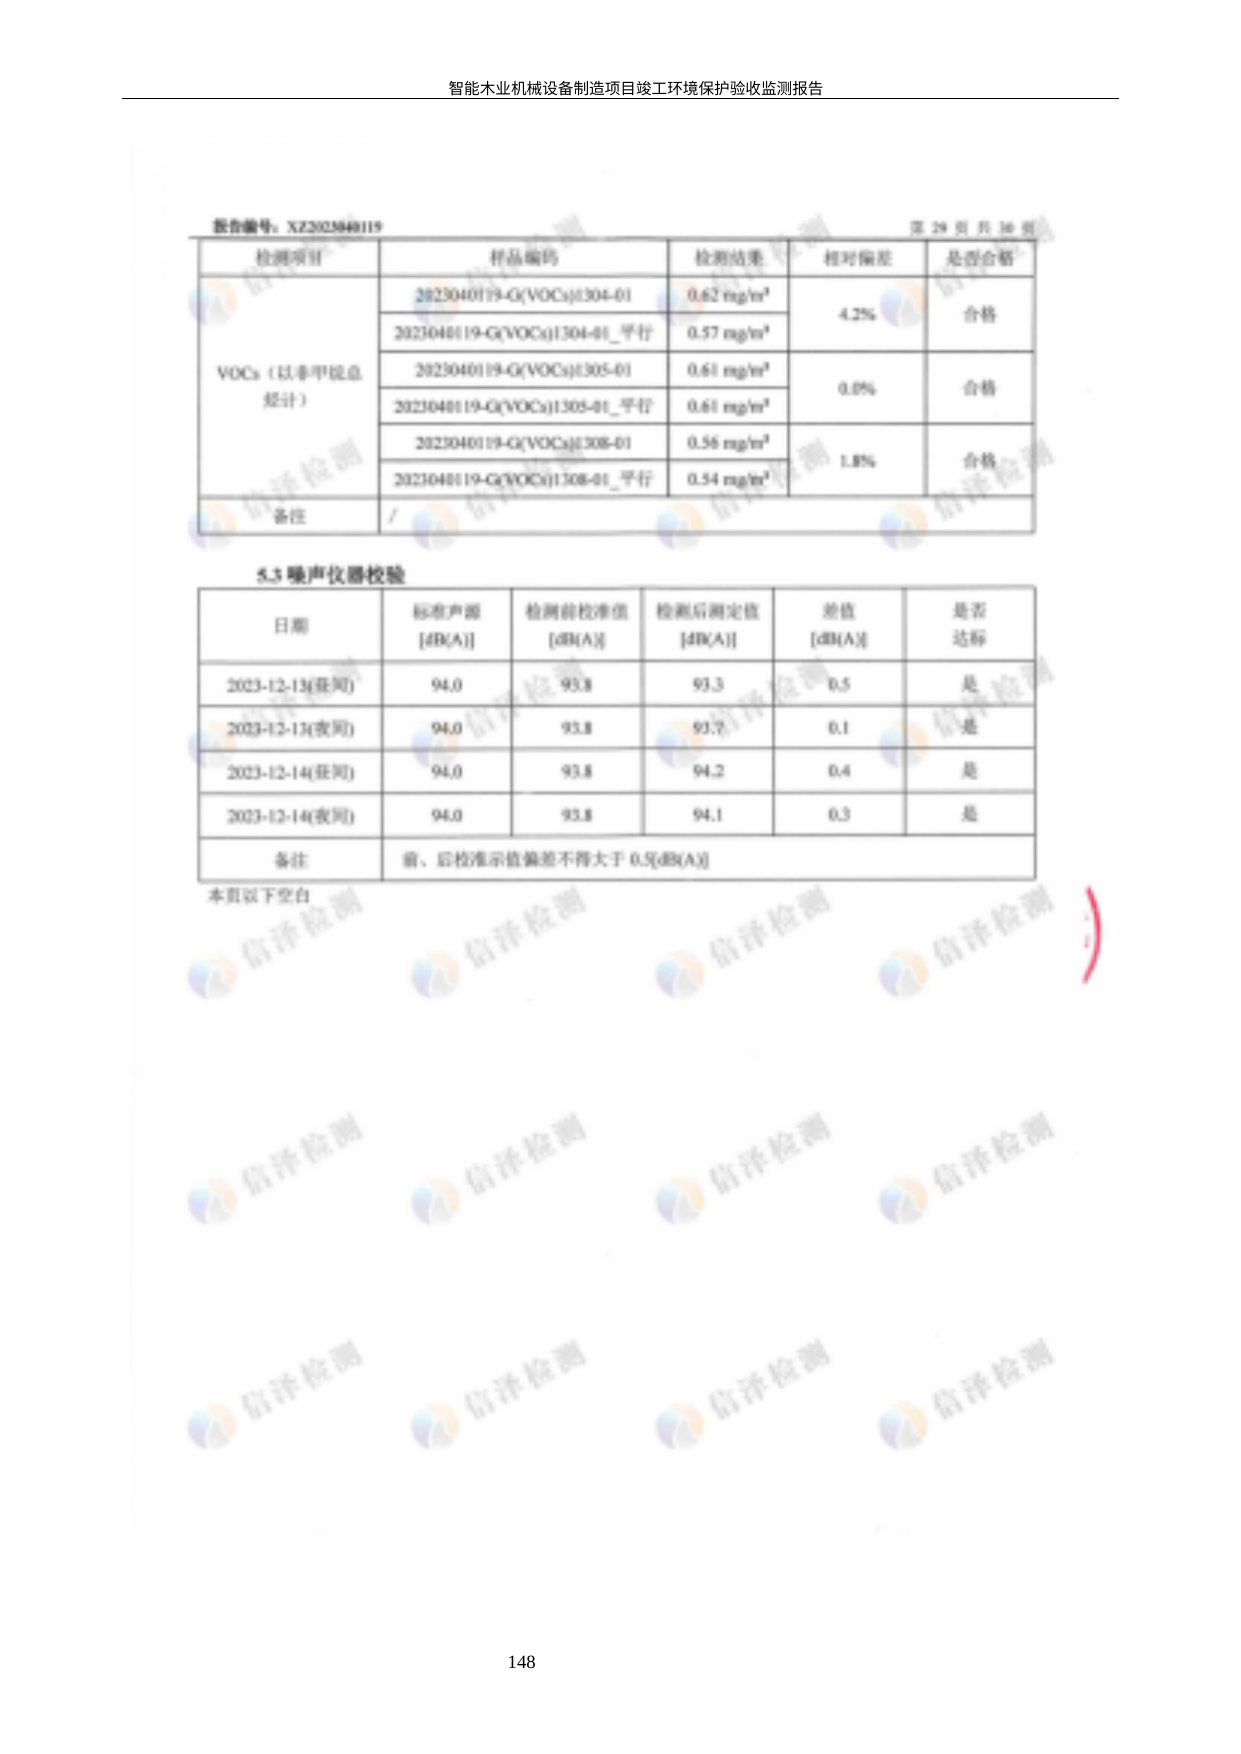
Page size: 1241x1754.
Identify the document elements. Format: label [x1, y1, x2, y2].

picture [129, 142, 1110, 1534]
